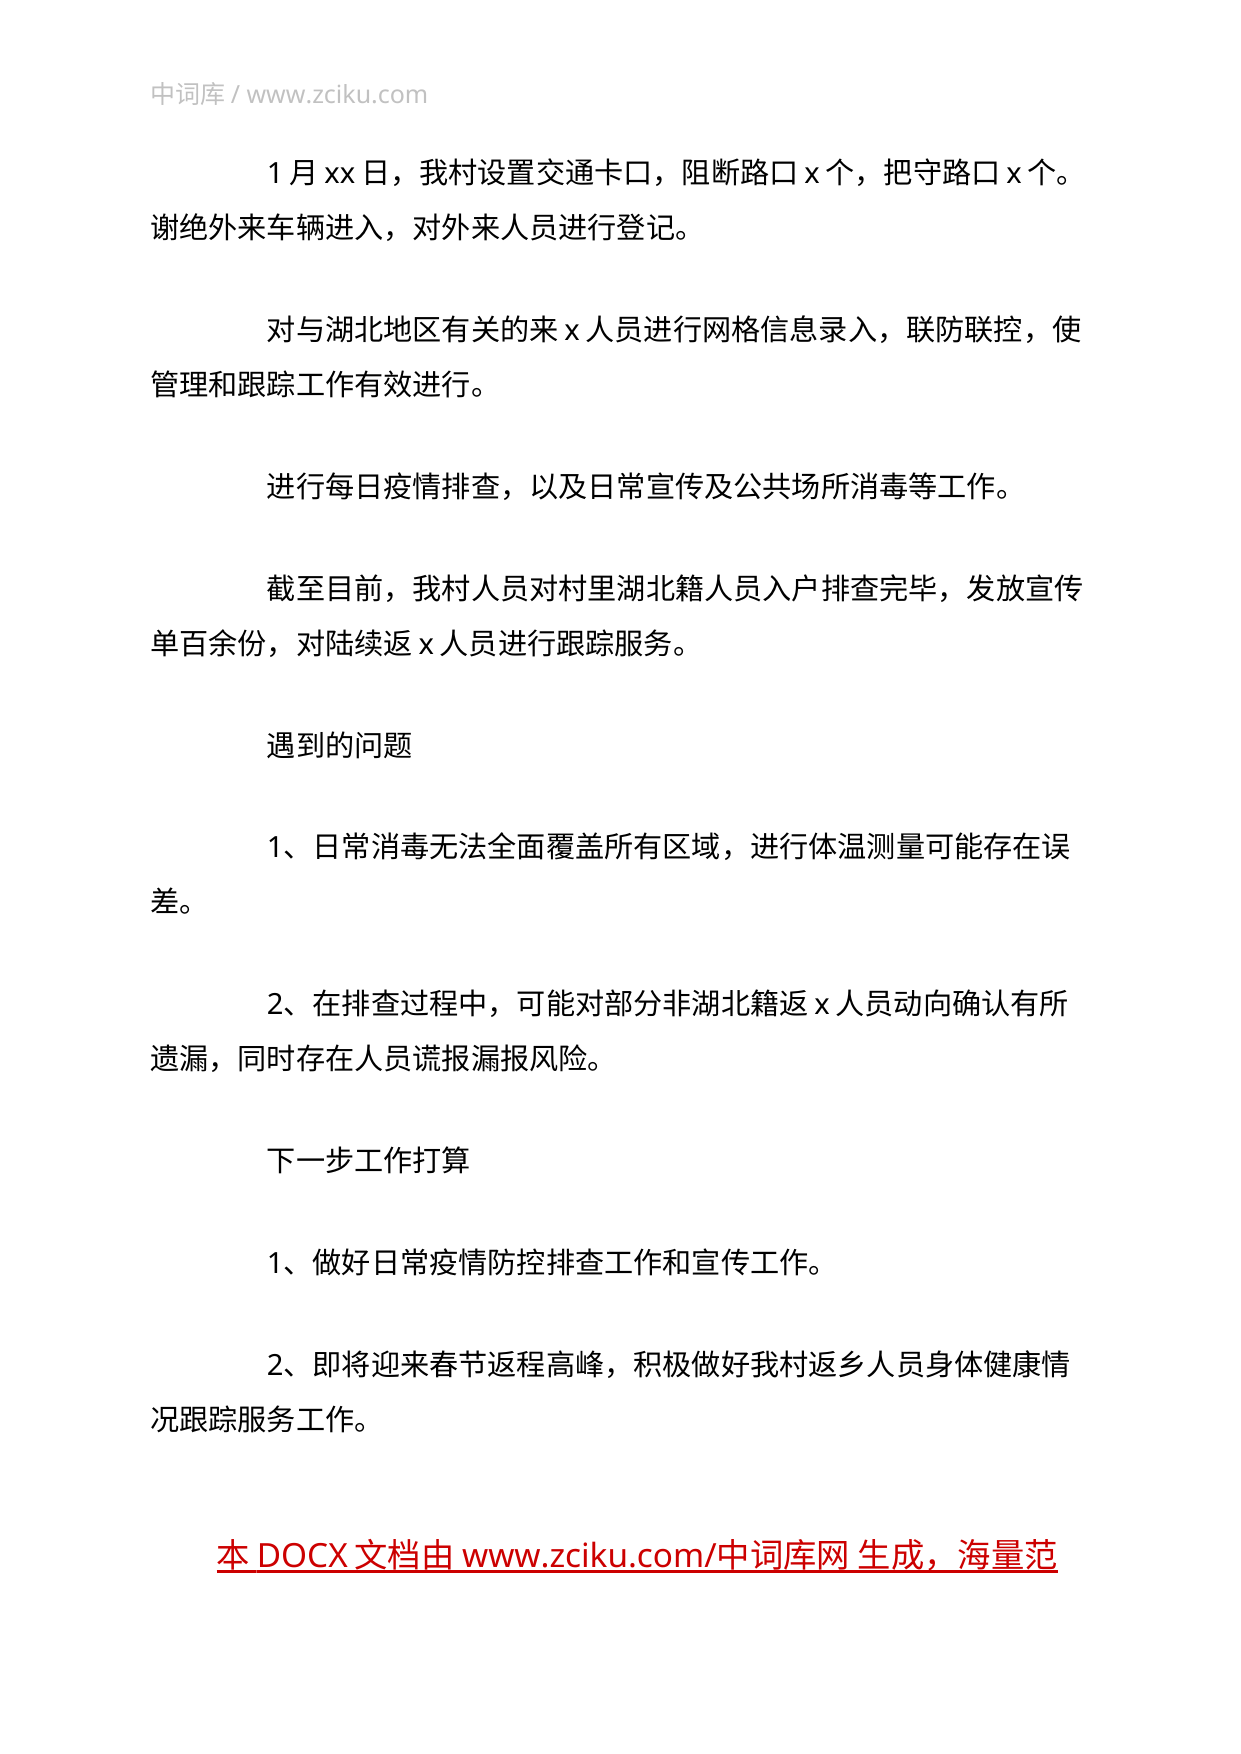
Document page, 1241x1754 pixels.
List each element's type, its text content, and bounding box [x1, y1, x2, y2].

text 1、日常消毒无法全面覆盖所有区域，进行体温测量可能存在误差。 [150, 824, 1090, 921]
text 1月xx日，我村设置交通卡口，阻断路口x个，把守路口x个。谢绝外来车辆进入，对外来人员进行登记。 [150, 150, 1090, 247]
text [150, 1529, 1090, 1578]
text 1、做好日常疫情防控排查工作和宣传工作。 [150, 1239, 1090, 1282]
text 2、在排查过程中，可能对部分非湖北籍返x人员动向确认有所遗漏，同时存在人员谎报漏报风险。 [150, 981, 1090, 1078]
text 进行每日疫情排查，以及日常宣传及公共场所消毒等工作。 [150, 463, 1090, 506]
text 遇到的问题 [150, 722, 1090, 764]
text 2、即将迎来春节返程高峰，积极做好我村返乡人员身体健康情况跟踪服务工作。 [150, 1341, 1090, 1438]
text 对与湖北地区有关的来x人员进行网格信息录入，联防联控，使管理和跟踪工作有效进行。 [150, 307, 1090, 404]
text 截至目前，我村人员对村里湖北籍人员入户排查完毕，发放宣传单百余份，对陆续返x人员进行跟踪服务。 [150, 565, 1090, 663]
text 下一步工作打算 [150, 1137, 1090, 1180]
